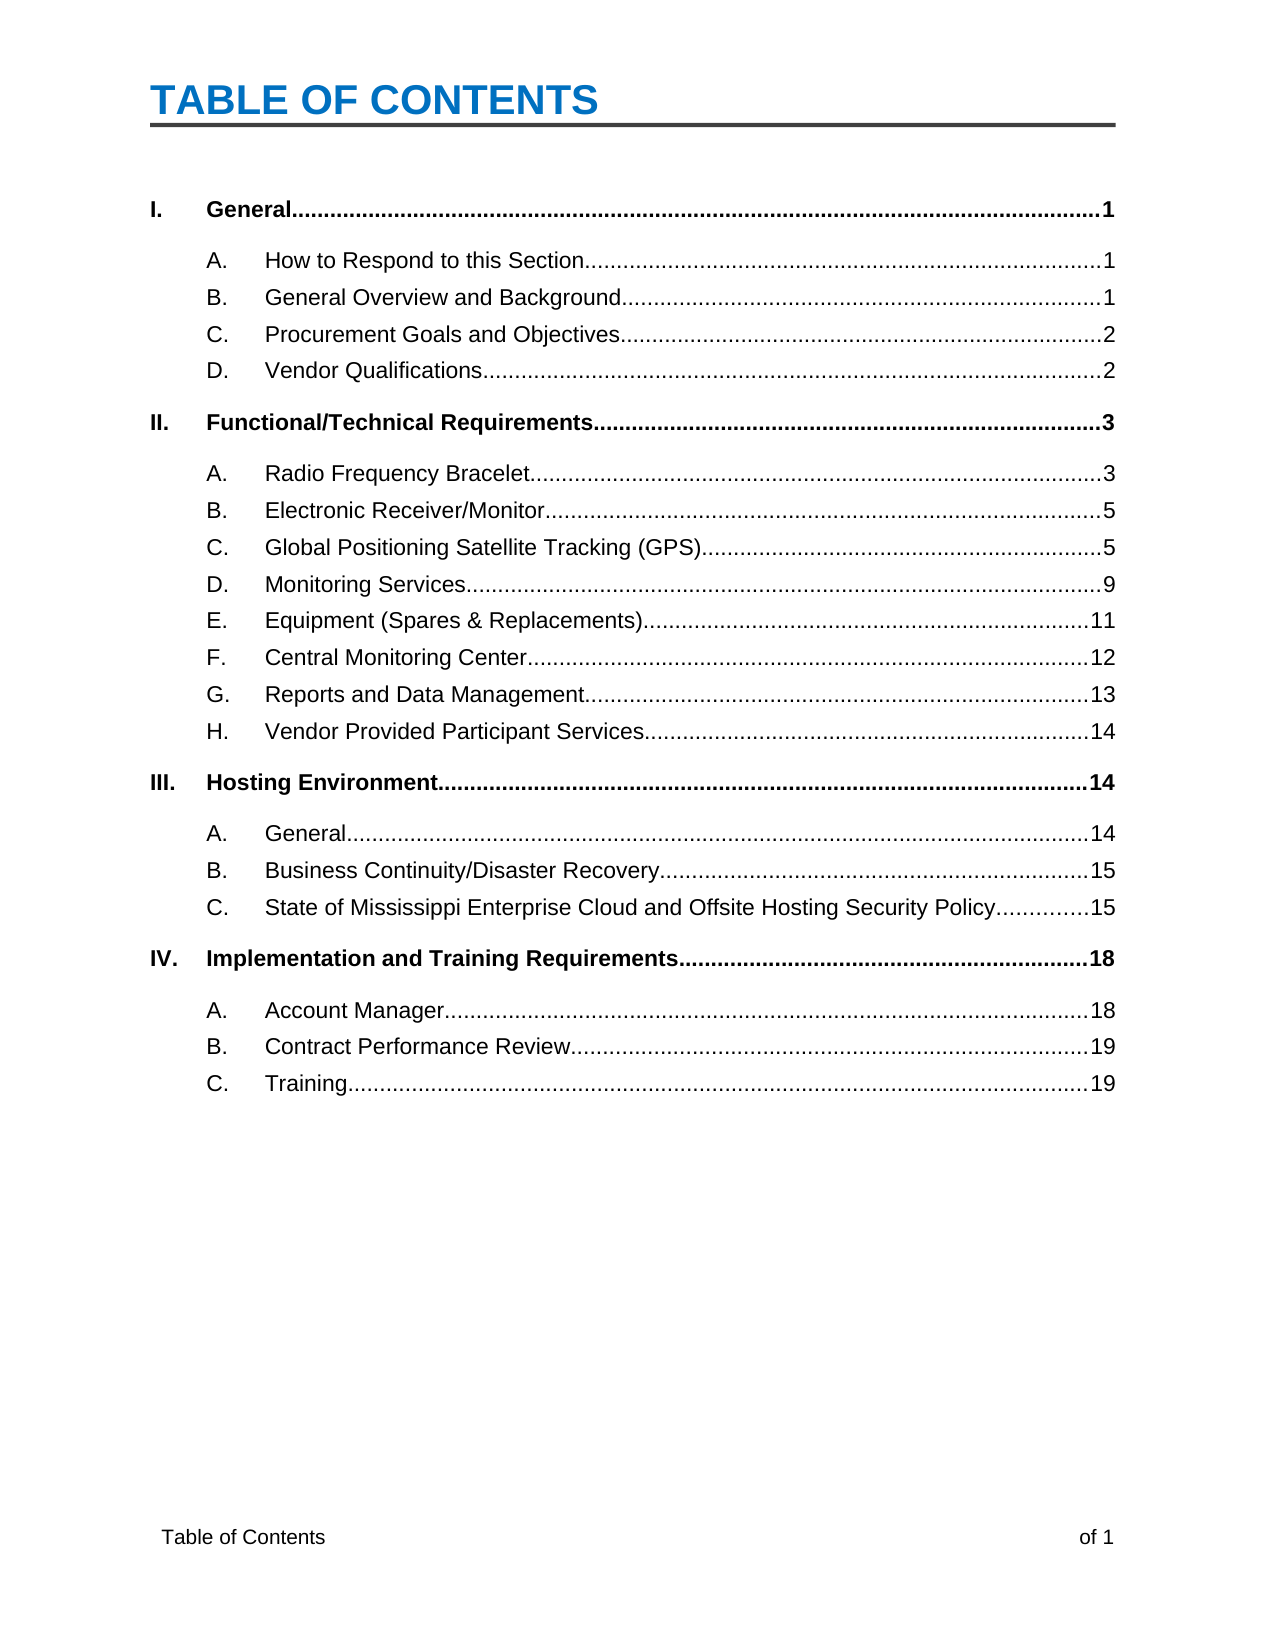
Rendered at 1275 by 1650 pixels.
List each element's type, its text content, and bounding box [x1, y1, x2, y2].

text C. Training 19 [173, 1070, 1125, 1096]
text C. Procurement Goals and Objectives 2 [173, 321, 1125, 347]
text E. Equipment (Spares & Replacements) 11 [173, 607, 1125, 634]
text II. Functional/Technical Requirements 3 [150, 409, 1125, 435]
text A. Radio Frequency Bracelet 3 [173, 460, 1125, 487]
text A. How to Respond to this Section 1 [173, 247, 1125, 273]
text D. Vendor Qualifications 2 [173, 357, 1125, 384]
text IV. Implementation and Training Requirements 18 [150, 945, 1125, 972]
text G. Reports and Data Management 13 [173, 681, 1125, 707]
text B. General Overview and Background 1 [173, 284, 1125, 310]
text A. Account Manager 18 [173, 997, 1125, 1023]
text A. General 14 [173, 820, 1125, 847]
text D. Monitoring Services 9 [173, 571, 1125, 597]
text B. Electronic Receiver/Monitor 5 [173, 497, 1125, 523]
text C. Global Positioning Satellite Tracking (GPS) 5 [173, 534, 1125, 560]
text B. Contract Performance Review 19 [173, 1033, 1125, 1060]
text B. Business Continuity/Disaster Recovery 15 [173, 857, 1125, 883]
text C. State of Mississippi Enterprise Cloud and Offsite Hosting Security Policy 15 [173, 894, 1125, 920]
text I. General 1 [150, 196, 1125, 222]
text H. Vendor Provided Participant Services 14 [173, 718, 1125, 744]
text F. Central Monitoring Center 12 [173, 644, 1125, 670]
text III. Hosting Environment 14 [150, 769, 1125, 795]
